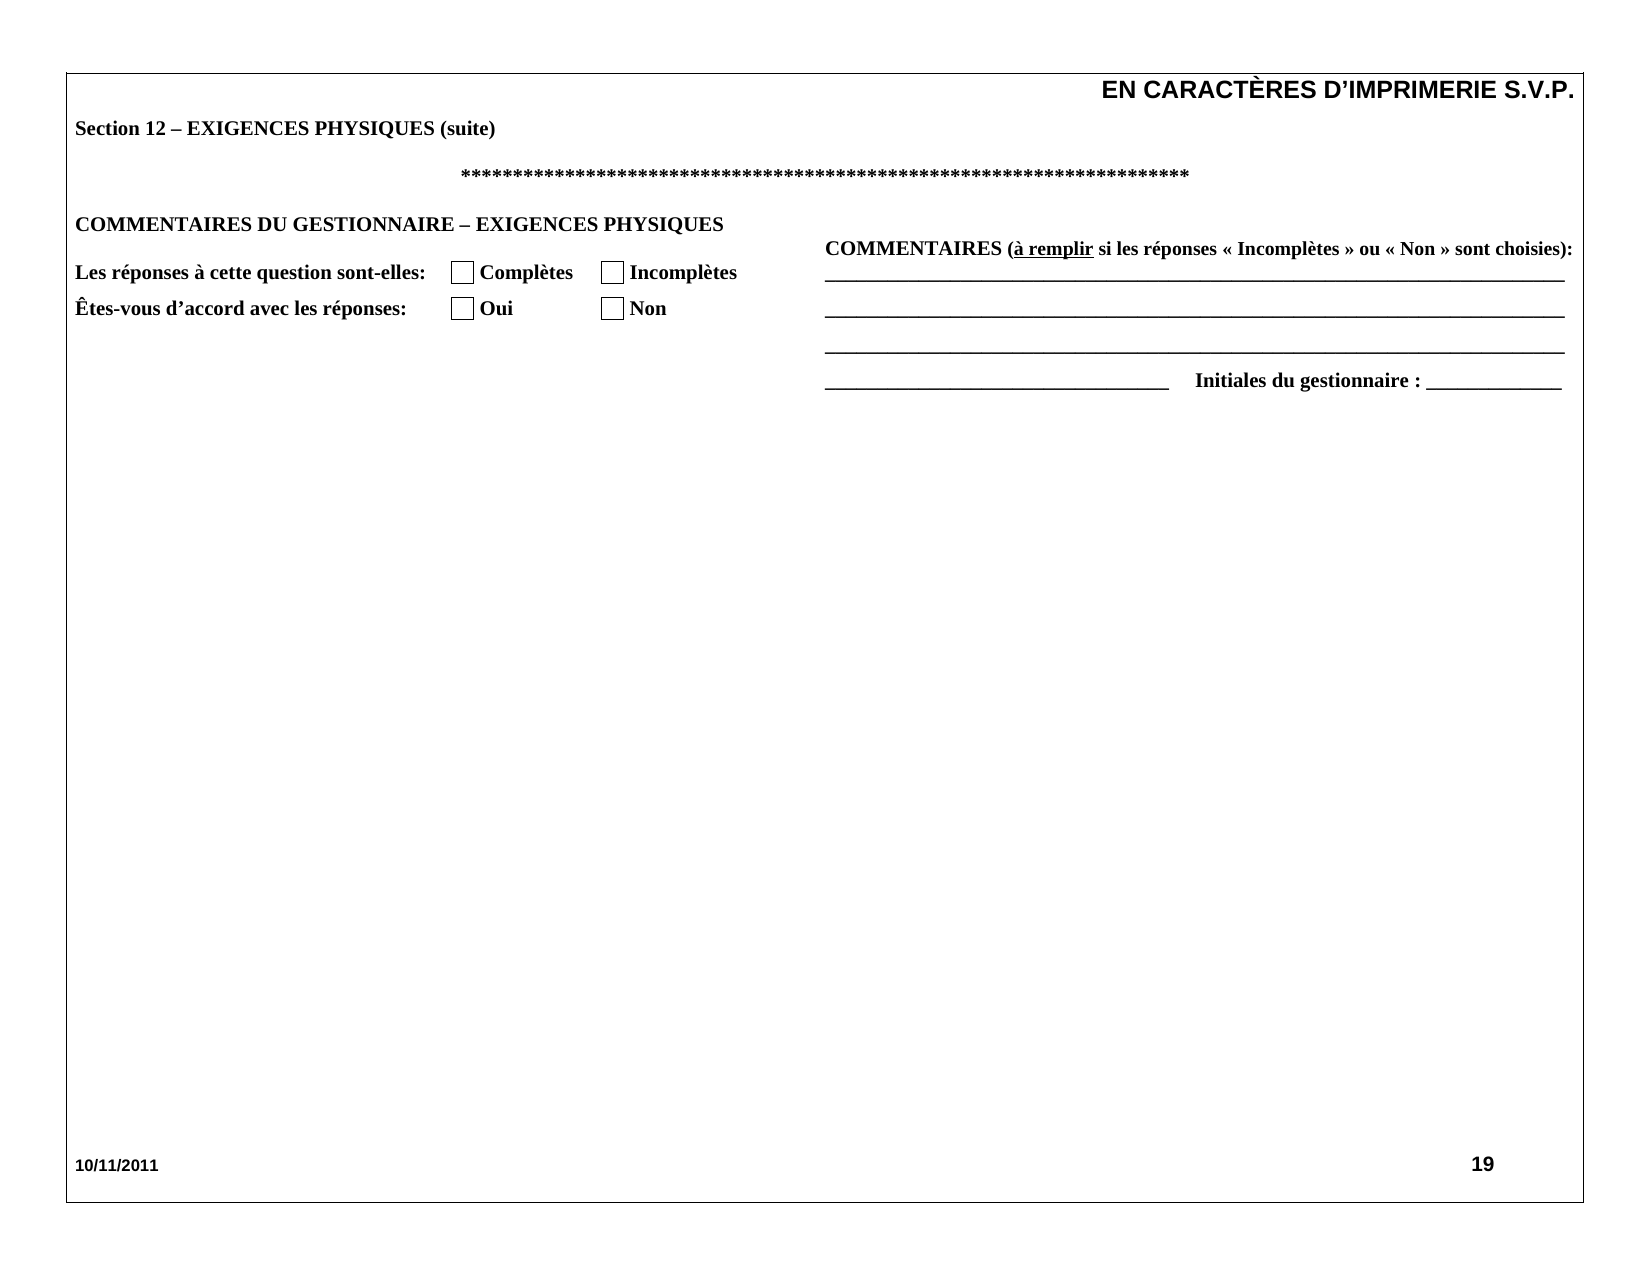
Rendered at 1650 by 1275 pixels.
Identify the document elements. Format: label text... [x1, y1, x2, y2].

text COMMENTAIRES (à remplir si les réponses « Incomplètes » ou « Non » sont choisies): [75, 236, 1575, 260]
text _________________________________ Initiales du gestionnaire : _____________ [750, 368, 1575, 392]
subtitle Section 12 – EXIGENCES PHYSIQUES (suite) [75, 116, 1575, 140]
text êtes-vous d’accord avec les réponses: Oui Non _______________________________________________________________________ [75, 296, 1575, 320]
text _______________________________________________________________________ [75, 332, 1575, 356]
text Les réponses à cette question sont-elles: Complètes Incomplètes _______________________________________________________________________ [75, 260, 1575, 284]
subtitle ********************************************************************** [75, 164, 1575, 188]
subtitle commentaires du gestionnaire – EXIGENCES PHYSIQUES [75, 212, 1575, 236]
